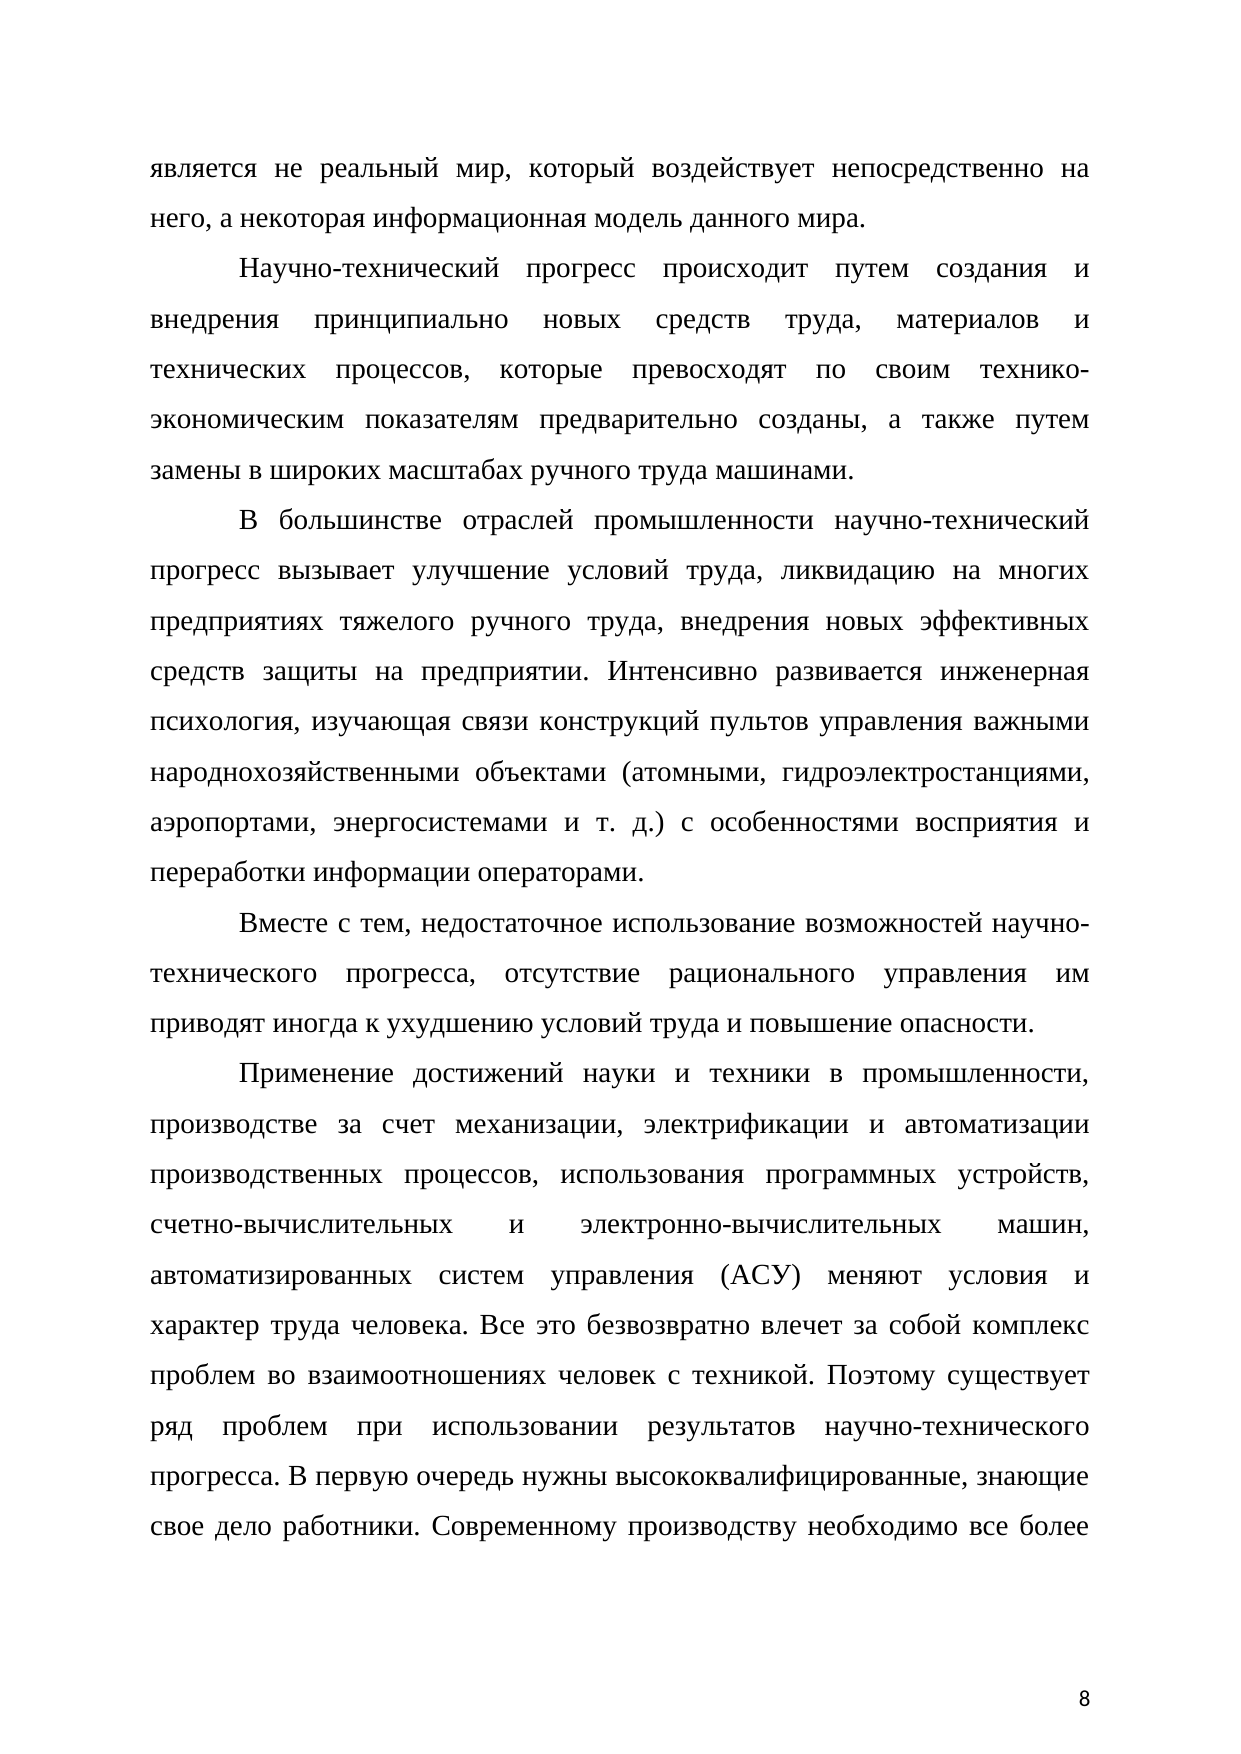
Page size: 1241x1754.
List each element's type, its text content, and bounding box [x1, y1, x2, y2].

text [150, 150, 1090, 234]
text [150, 1056, 1090, 1542]
text В большинстве отраслей промышленности научно-технический прогресс вызывает улучшение условий труда, ликвидацию на многих предприятиях тяжелого ручного труда, внедрения новых эффективных средств защиты на предприятии. Интенсивно развивается инженерная психология, изучающая связи конструкций пультов управления важными народнохозяйственными объектами (атомными, гидроэлектростанциями, аэропортами, энергосистемами и т. д.) с особенностями восприятия и переработки информации операторами. [150, 502, 1090, 888]
text Научно-технический прогресс происходит путем создания и внедрения принципиально новых средств труда, материалов и технических процессов, которые превосходят по своим технико-экономическим показателям предварительно созданы, а также путем замены в широких масштабах ручного труда машинами. [150, 251, 1090, 485]
text Вместе с тем, недостаточное использование возможностей научно-технического прогресса, отсутствие рационального управления им приводят иногда к ухудшению условий труда и повышение опасности. [150, 905, 1090, 1039]
